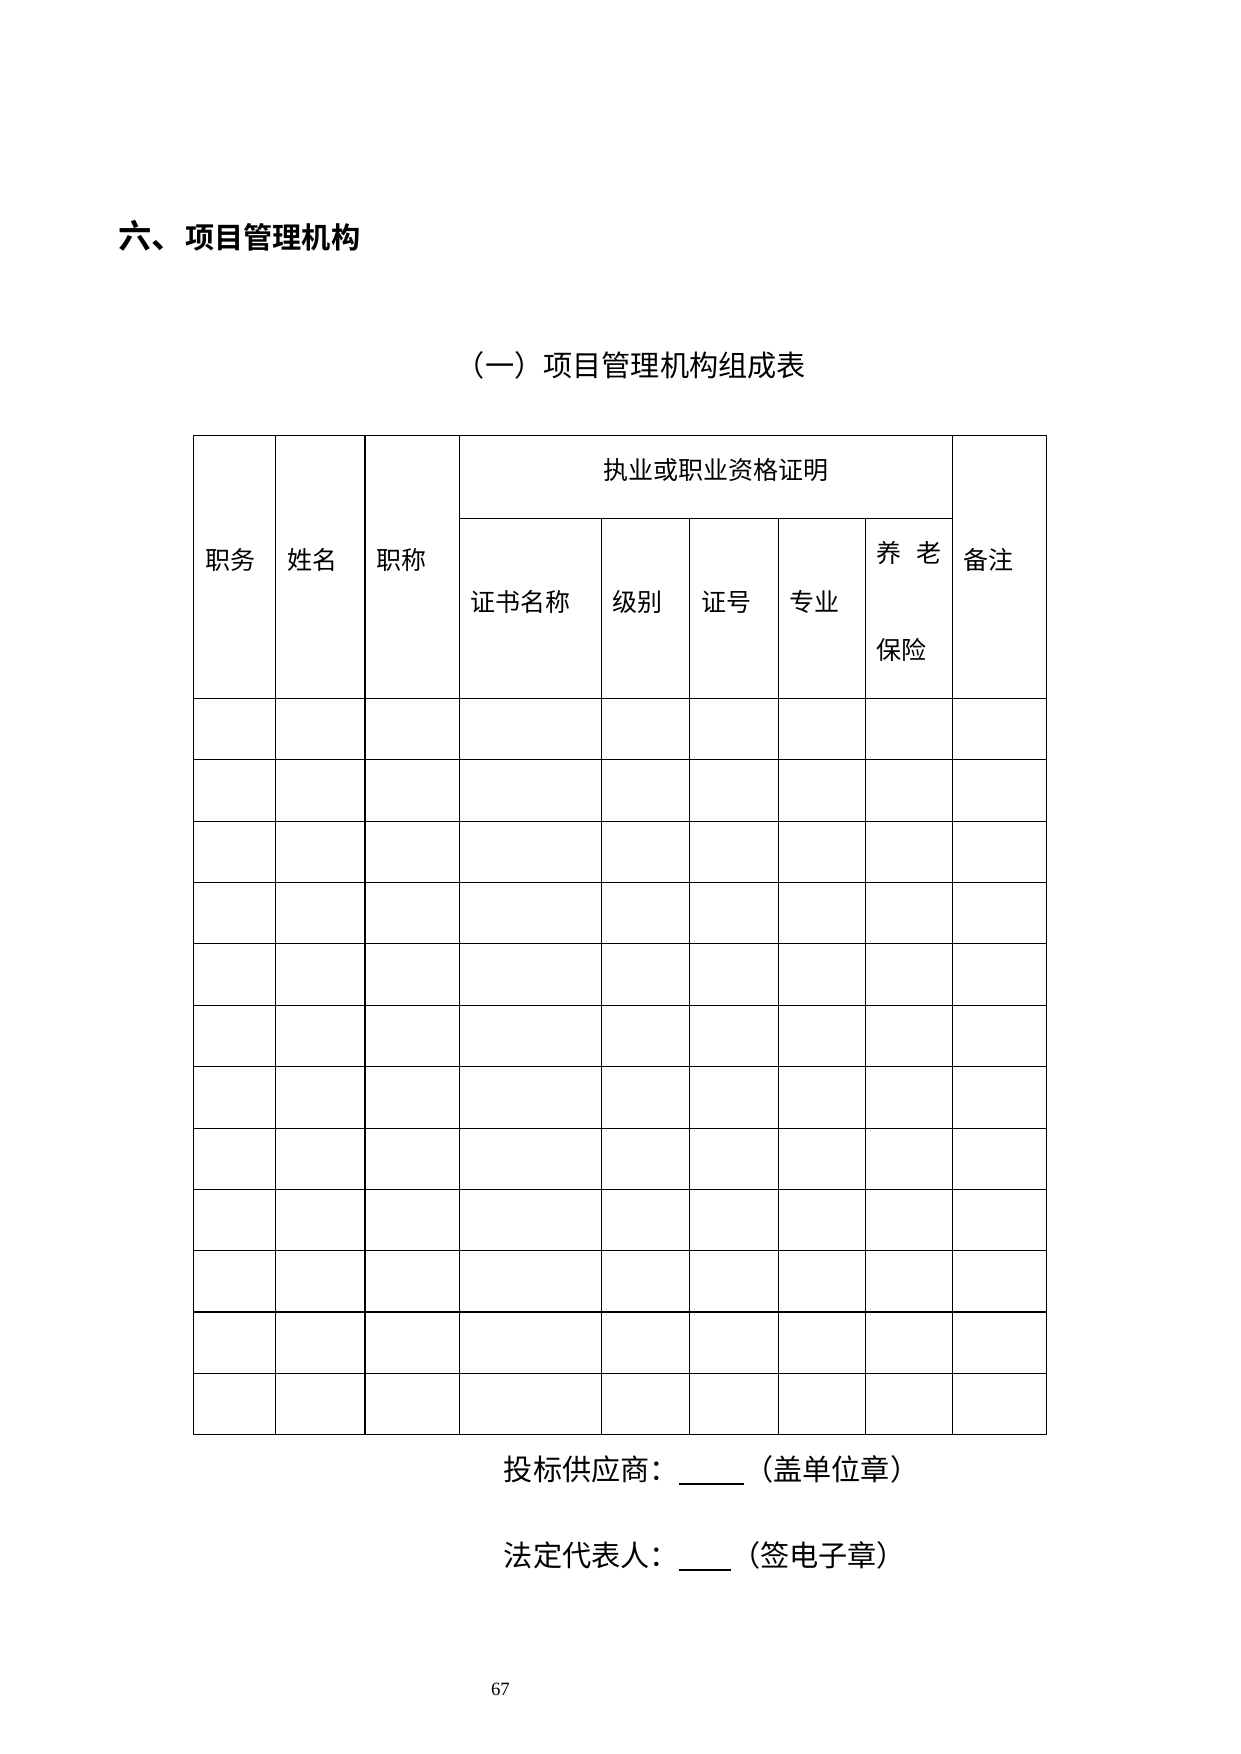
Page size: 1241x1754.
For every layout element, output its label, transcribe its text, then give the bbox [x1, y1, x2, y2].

table_cell [602, 1374, 689, 1434]
table_cell [779, 1190, 865, 1250]
table_cell [690, 944, 778, 1005]
table_cell 级别 [602, 519, 689, 698]
table_cell [690, 1251, 778, 1311]
table_cell [602, 760, 689, 821]
table_cell [690, 822, 778, 882]
table_cell [460, 1313, 601, 1373]
table_cell [690, 1190, 778, 1250]
table_cell [953, 1067, 1046, 1127]
table_cell [602, 699, 689, 759]
table_cell [953, 1374, 1046, 1434]
table_cell [276, 1067, 364, 1127]
table_cell [366, 1006, 459, 1066]
table_cell [953, 1129, 1046, 1189]
table_cell [690, 760, 778, 821]
table_cell [779, 1129, 865, 1189]
table_header 职务 [194, 436, 275, 698]
table_cell [366, 1313, 459, 1373]
table_cell [460, 1190, 601, 1250]
table_cell 养老保险 [866, 519, 952, 698]
table_cell 证号 [690, 519, 778, 698]
table_cell [866, 822, 952, 882]
table_cell [194, 883, 275, 943]
table_cell [194, 944, 275, 1005]
table_cell [276, 944, 364, 1005]
table_cell [866, 1067, 952, 1127]
table_cell [866, 1006, 952, 1066]
table_cell [366, 1129, 459, 1189]
table_cell [779, 1006, 865, 1066]
table_cell [866, 760, 952, 821]
table_cell [602, 1190, 689, 1250]
table_cell [779, 822, 865, 882]
table_header 执业或职业资格证明 [460, 436, 952, 518]
table_cell [276, 760, 364, 821]
table_cell [953, 1190, 1046, 1250]
table_cell [866, 1374, 952, 1434]
table_cell [602, 822, 689, 882]
table_cell [194, 1067, 275, 1127]
table_cell [276, 1190, 364, 1250]
table_cell [953, 1251, 1046, 1311]
table_cell [366, 1190, 459, 1250]
table_cell [460, 944, 601, 1005]
table_cell [366, 1251, 459, 1311]
table_cell [366, 883, 459, 943]
table_cell [690, 699, 778, 759]
table_cell [953, 822, 1046, 882]
table_cell [276, 1006, 364, 1066]
table_cell [602, 1129, 689, 1189]
table_cell [866, 944, 952, 1005]
table_cell [276, 1251, 364, 1311]
table_cell [953, 760, 1046, 821]
table_cell [866, 883, 952, 943]
table_cell [953, 944, 1046, 1005]
table_cell [366, 760, 459, 821]
table_cell [366, 1067, 459, 1127]
table_cell [602, 1251, 689, 1311]
table_cell [953, 699, 1046, 759]
table_header 备注 [953, 436, 1046, 698]
text 法定代表人： （签电子章） [483, 1521, 1122, 1586]
table_cell [690, 1374, 778, 1434]
table_cell [460, 1006, 601, 1066]
table_cell [602, 1067, 689, 1127]
table_cell [194, 1374, 275, 1434]
table_cell [460, 822, 601, 882]
table_cell [194, 760, 275, 821]
table_cell [779, 1374, 865, 1434]
table_cell [779, 944, 865, 1005]
table_cell [194, 1006, 275, 1066]
table_cell [779, 1313, 865, 1373]
table_cell [953, 1313, 1046, 1373]
table_cell [866, 1251, 952, 1311]
table_cell [194, 1129, 275, 1189]
table_cell [779, 1067, 865, 1127]
table_cell [194, 822, 275, 882]
table_cell [779, 699, 865, 759]
table_cell 证书名称 [460, 519, 601, 698]
table_cell [779, 1251, 865, 1311]
table_cell [194, 699, 275, 759]
table_cell 专业 [779, 519, 865, 698]
table_cell [690, 1313, 778, 1373]
table_cell [690, 1129, 778, 1189]
table_cell [194, 1313, 275, 1373]
table_cell [460, 1374, 601, 1434]
table_cell [953, 1006, 1046, 1066]
table_cell [602, 883, 689, 943]
table_cell [276, 1313, 364, 1373]
table_cell [366, 822, 459, 882]
table_cell [866, 699, 952, 759]
table_cell [460, 699, 601, 759]
table_cell [602, 944, 689, 1005]
table_cell [276, 699, 364, 759]
table_cell [366, 944, 459, 1005]
table_cell [276, 883, 364, 943]
table_cell [460, 1251, 601, 1311]
table_cell [366, 699, 459, 759]
table_cell [690, 883, 778, 943]
table_cell [602, 1313, 689, 1373]
table_cell [276, 1129, 364, 1189]
table_cell [460, 883, 601, 943]
table_cell [194, 1251, 275, 1311]
table_cell [779, 760, 865, 821]
subtitle 六、项目管理机构 [118, 202, 1122, 267]
table_cell [779, 883, 865, 943]
text （一）项目管理机构组成表 [118, 342, 1122, 385]
text 投标供应商： （盖单位章） [483, 1435, 1122, 1500]
table_cell [460, 1067, 601, 1127]
table_cell [366, 1374, 459, 1434]
table_cell [276, 1374, 364, 1434]
table_header 姓名 [276, 436, 364, 698]
table_cell [690, 1067, 778, 1127]
table_cell [866, 1190, 952, 1250]
table_cell [460, 1129, 601, 1189]
table_cell [194, 1190, 275, 1250]
table_cell [602, 1006, 689, 1066]
table_header 职称 [366, 436, 459, 698]
table_cell [866, 1129, 952, 1189]
table_cell [460, 760, 601, 821]
table_cell [690, 1006, 778, 1066]
table_cell [276, 822, 364, 882]
table_cell [866, 1313, 952, 1373]
table_cell [953, 883, 1046, 943]
